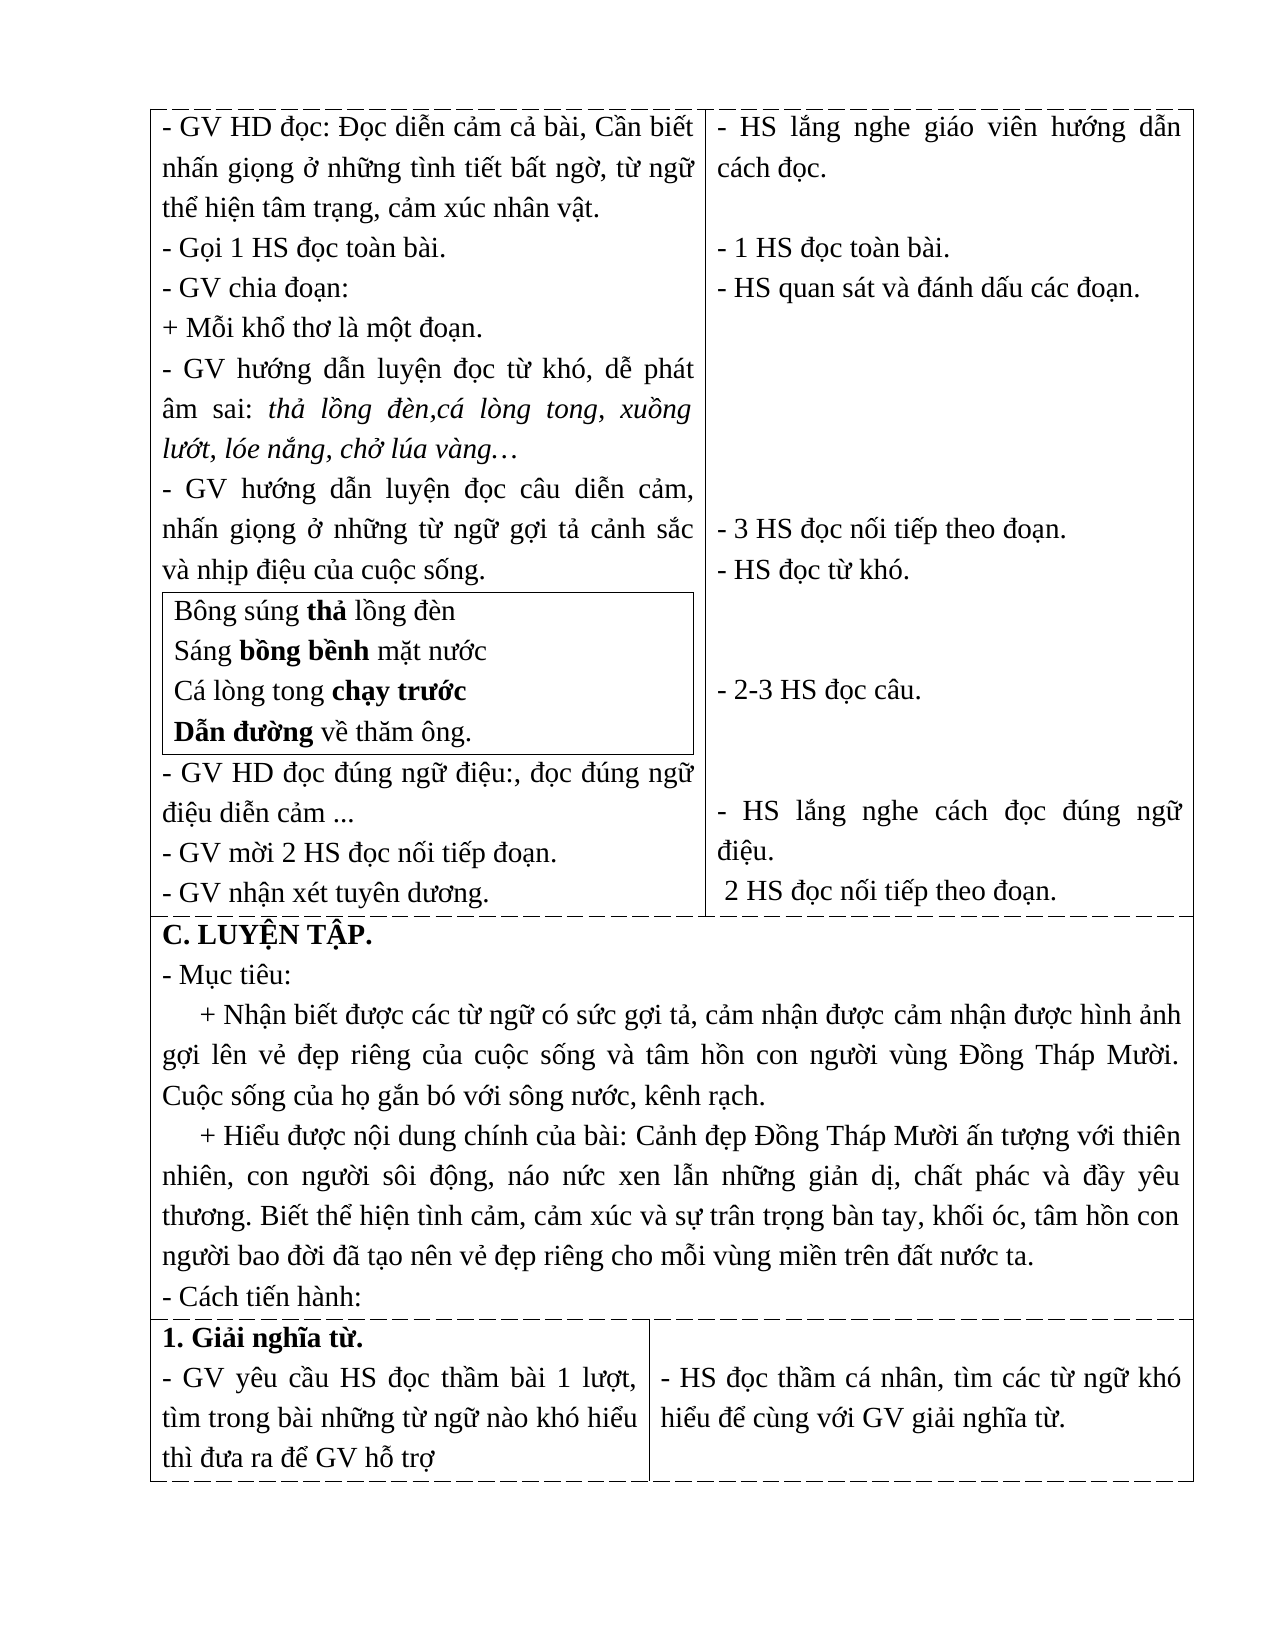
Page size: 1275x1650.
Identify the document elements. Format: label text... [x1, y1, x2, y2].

table_cell C. LUYỆN TẬP. - Mục tiêu: + Nhận biết được các từ ngữ có sức gợi tả, cảm nhận được cảm nhận được hình ảnh gợi lên vẻ đẹp riêng của cuộc sống và tâm hồn con người vùng Đồng Tháp Mười. Cuộc sống của họ gắn bó với sông nước, kênh rạch. + Hiểu được nội dung chính của bài: Cảnh đẹp Đồng Tháp Mười ấn tượng với thiên nhiên, con người sôi động, náo nức xen lẫn những giản dị, chất phác và đầy yêu thương. Biết thể hiện tình cảm, cảm xúc và sự trân trọng bàn tay, khối óc, tâm hồn con người bao đời đã tạo nên vẻ đẹp riêng cho mỗi vùng miền trên đất nước ta. - Cách tiến hành: [151, 916, 1193, 1319]
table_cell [151, 109, 705, 916]
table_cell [650, 1319, 1193, 1481]
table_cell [706, 109, 1193, 916]
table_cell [151, 1319, 649, 1481]
